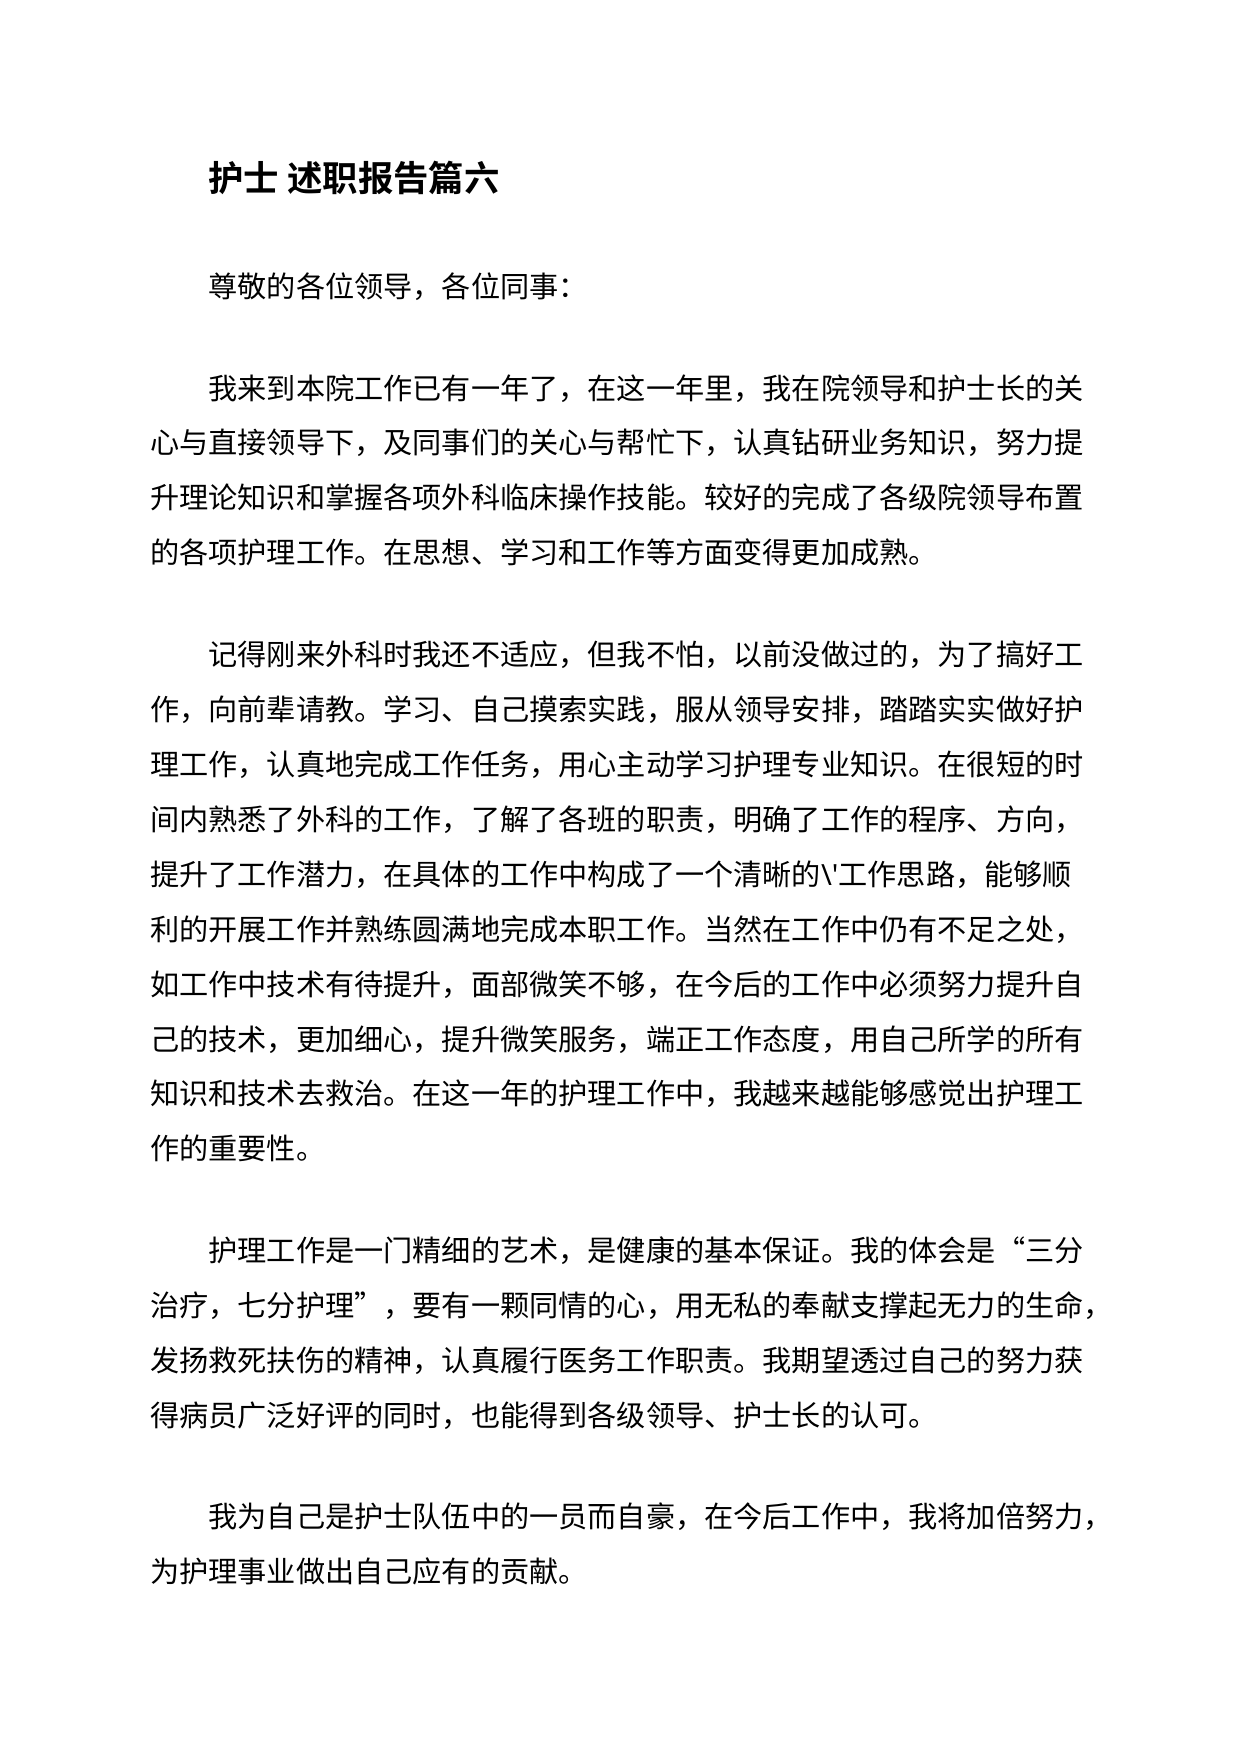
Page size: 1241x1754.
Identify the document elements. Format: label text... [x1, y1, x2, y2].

text 护士 述职报告篇六 [150, 150, 1090, 201]
text 护理工作是一门精细的艺术，是健康的基本保证。我的体会是“三分治疗，七分护理”，要有一颗同情的心，用无私的奉献支撑起无力的生命，发扬救死扶伤的精神，认真履行医务工作职责。我期望透过自己的努力获得病员广泛好评的同时，也能得到各级领导、护士长的认可。 [150, 1228, 1090, 1434]
text 我为自己是护士队伍中的一员而自豪，在今后工作中，我将加倍努力，为护理事业做出自己应有的贡献。 [150, 1494, 1090, 1591]
text 我来到本院工作已有一年了，在这一年里，我在院领导和护士长的关心与直接领导下，及同事们的关心与帮忙下，认真钻研业务知识，努力提升理论知识和掌握各项外科临床操作技能。较好的完成了各级院领导布置的各项护理工作。在思想、学习和工作等方面变得更加成熟。 [150, 365, 1090, 572]
text 记得刚来外科时我还不适应，但我不怕，以前没做过的，为了搞好工作，向前辈请教。学习、自己摸索实践，服从领导安排，踏踏实实做好护理工作，认真地完成工作任务，用心主动学习护理专业知识。在很短的时间内熟悉了外科的工作，了解了各班的职责，明确了工作的程序、方向，提升了工作潜力，在具体的工作中构成了一个清晰的\'工作思路，能够顺利的开展工作并熟练圆满地完成本职工作。当然在工作中仍有不足之处，如工作中技术有待提升，面部微笑不够，在今后的工作中必须努力提升自己的技术，更加细心，提升微笑服务，端正工作态度，用自己所学的所有知识和技术去救治。在这一年的护理工作中，我越来越能够感觉出护理工作的重要性。 [150, 632, 1090, 1168]
text 尊敬的各位领导，各位同事： [150, 263, 1090, 306]
